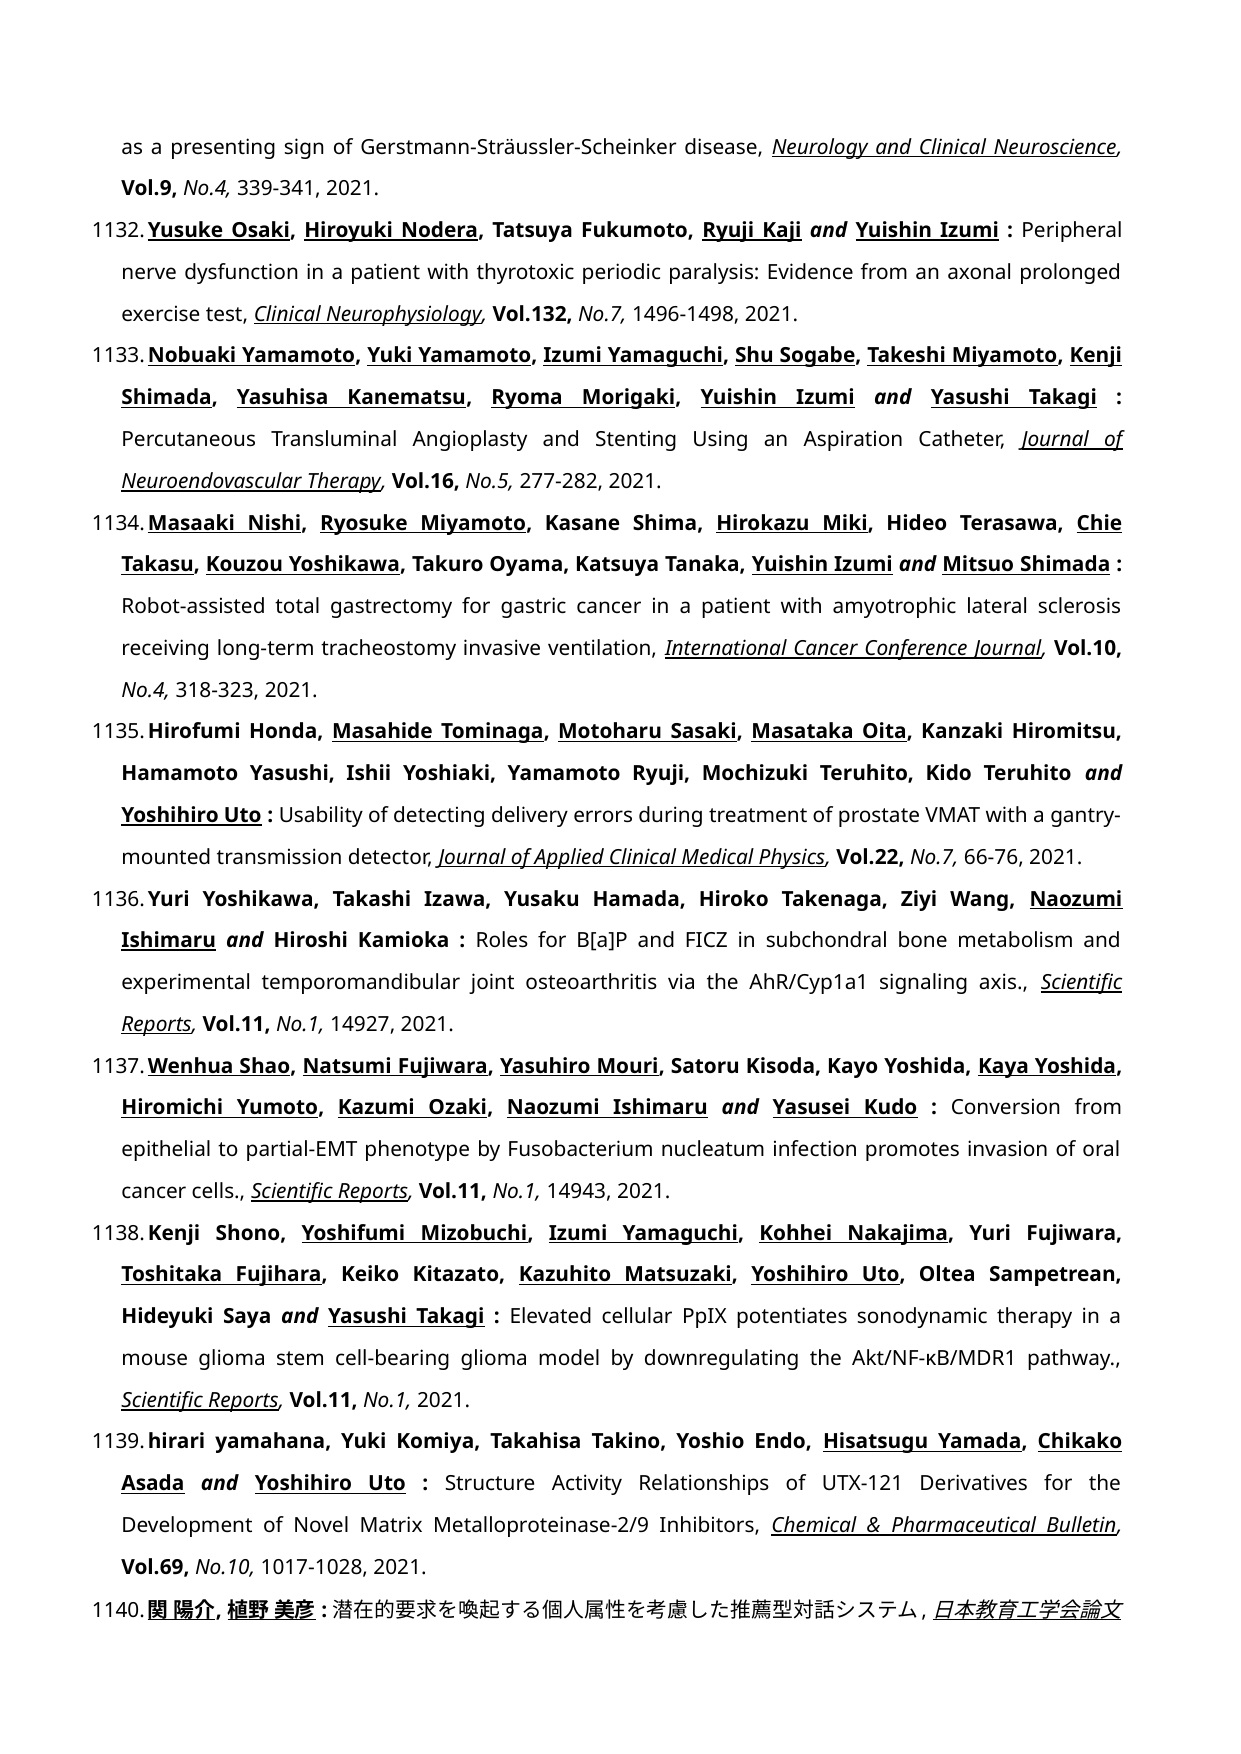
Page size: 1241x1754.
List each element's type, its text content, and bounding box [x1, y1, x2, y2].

list Hirofumi Honda, Masahide Tominaga, Motoharu Sasaki, Masataka Oita, Kanzaki Hiromitsu, Hamamoto Yasushi, Ishii Yoshiaki, Yamamoto Ryuji, Mochizuki Teruhito, Kido Teruhito and Yoshihiro Uto : Usability of detecting delivery errors during treatment of prostate VMAT with a gantry-mounted transmission detector, Journal of Applied Clinical Medical Physics, Vol.22, No.7, 66-76, 2021. [92, 710, 1122, 877]
list Wenhua Shao, Natsumi Fujiwara, Yasuhiro Mouri, Satoru Kisoda, Kayo Yoshida, Kaya Yoshida, Hiromichi Yumoto, Kazumi Ozaki, Naozumi Ishimaru and Yasusei Kudo : Conversion from epithelial to partial-EMT phenotype by Fusobacterium nucleatum infection promotes invasion of oral cancer cells., Scientific Reports, Vol.11, No.1, 14943, 2021. [92, 1044, 1122, 1211]
list hirari yamahana, Yuki Komiya, Takahisa Takino, Yoshio Endo, Hisatsugu Yamada, Chikako Asada and Yoshihiro Uto : Structure Activity Relationships of UTX-121 Derivatives for the Development of Novel Matrix Metalloproteinase-2/9 Inhibitors, Chemical & Pharmaceutical Bulletin, Vol.69, No.10, 1017-1028, 2021. [92, 1420, 1122, 1587]
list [92, 1587, 1122, 1629]
list Nobuaki Yamamoto, Yuki Yamamoto, Izumi Yamaguchi, Shu Sogabe, Takeshi Miyamoto, Kenji Shimada, Yasuhisa Kanematsu, Ryoma Morigaki, Yuishin Izumi and Yasushi Takagi : Percutaneous Transluminal Angioplasty and Stenting Using an Aspiration Catheter, Journal of Neuroendovascular Therapy, Vol.16, No.5, 277-282, 2021. [92, 334, 1122, 501]
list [92, 125, 1122, 209]
list Yusuke Osaki, Hiroyuki Nodera, Tatsuya Fukumoto, Ryuji Kaji and Yuishin Izumi : Peripheral nerve dysfunction in a patient with thyrotoxic periodic paralysis: Evidence from an axonal prolonged exercise test, Clinical Neurophysiology, Vol.132, No.7, 1496-1498, 2021. [92, 209, 1122, 334]
list Kenji Shono, Yoshifumi Mizobuchi, Izumi Yamaguchi, Kohhei Nakajima, Yuri Fujiwara, Toshitaka Fujihara, Keiko Kitazato, Kazuhito Matsuzaki, Yoshihiro Uto, Oltea Sampetrean, Hideyuki Saya and Yasushi Takagi : Elevated cellular PpIX potentiates sonodynamic therapy in a mouse glioma stem cell-bearing glioma model by downregulating the Akt/NF-κB/MDR1 pathway., Scientific Reports, Vol.11, No.1, 2021. [92, 1211, 1122, 1420]
list Masaaki Nishi, Ryosuke Miyamoto, Kasane Shima, Hirokazu Miki, Hideo Terasawa, Chie Takasu, Kouzou Yoshikawa, Takuro Oyama, Katsuya Tanaka, Yuishin Izumi and Mitsuo Shimada : Robot-assisted total gastrectomy for gastric cancer in a patient with amyotrophic lateral sclerosis receiving long-term tracheostomy invasive ventilation, International Cancer Conference Journal, Vol.10, No.4, 318-323, 2021. [92, 501, 1122, 710]
list Yuri Yoshikawa, Takashi Izawa, Yusaku Hamada, Hiroko Takenaga, Ziyi Wang, Naozumi Ishimaru and Hiroshi Kamioka : Roles for B[a]P and FICZ in subchondral bone metabolism and experimental temporomandibular joint osteoarthritis via the AhR/Cyp1a1 signaling axis., Scientific Reports, Vol.11, No.1, 14927, 2021. [92, 877, 1122, 1044]
